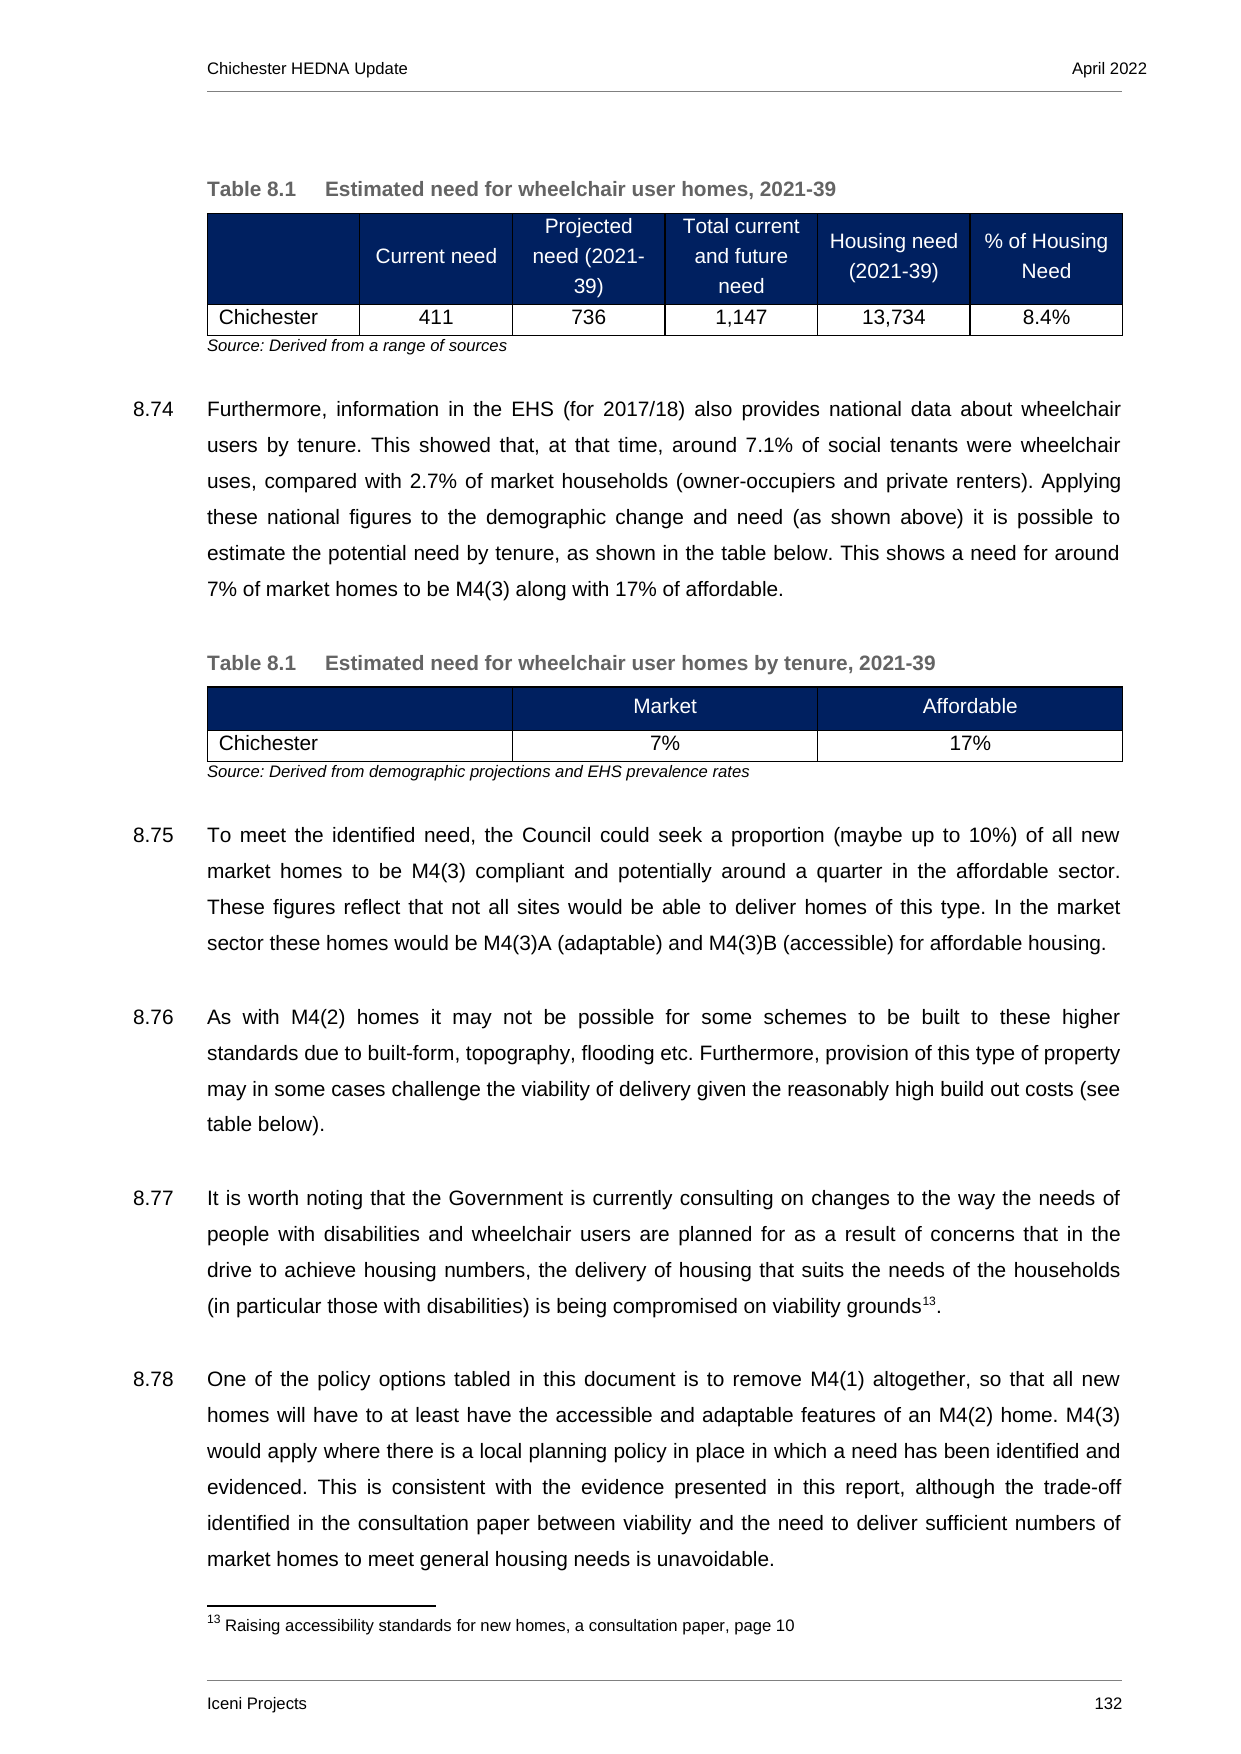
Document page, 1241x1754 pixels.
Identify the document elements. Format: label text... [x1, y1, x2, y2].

list It is worth noting that the Government is currently consulting on changes to the way the needs of people with disabilities and wheelchair users are planned for as a result of concerns that in the drive to achieve housing numbers, the delivery of housing that suits the needs of the households (in particular those with disabilities) is being compromised on viability grounds. [133, 1186, 1122, 1317]
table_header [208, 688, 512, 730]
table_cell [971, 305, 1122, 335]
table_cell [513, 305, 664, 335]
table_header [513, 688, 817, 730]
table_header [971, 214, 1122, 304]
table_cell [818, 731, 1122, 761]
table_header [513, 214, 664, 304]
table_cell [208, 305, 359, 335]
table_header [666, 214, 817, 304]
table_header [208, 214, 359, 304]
subtitle Estimated need for wheelchair user homes, 2021-39 [207, 177, 1122, 201]
list Furthermore, information in the EHS (for 2017/18) also provides national data about wheelchair users by tenure. This showed that, at that time, around 7.1% of social tenants were wheelchair uses, compared with 2.7% of market households (owner-occupiers and private renters). Applying these national figures to the demographic change and need (as shown above) it is possible to estimate the potential need by tenure, as shown in the table below. This shows a need for around 7% of market homes to be M4(3) along with 17% of affordable. [133, 397, 1122, 601]
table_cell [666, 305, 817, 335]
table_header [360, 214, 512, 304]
list To meet the identified need, the Council could seek a proportion (maybe up to 10%) of all new market homes to be M4(3) compliant and potentially around a quarter in the affordable sector. These figures reflect that not all sites would be able to deliver homes of this type. In the market sector these homes would be M4(3)A (adaptable) and M4(3)B (accessible) for affordable housing. [133, 823, 1122, 955]
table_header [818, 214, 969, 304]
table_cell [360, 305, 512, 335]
text Source: Derived from demographic projections and EHS prevalence rates [207, 762, 1122, 781]
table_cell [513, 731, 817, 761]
subtitle Estimated need for wheelchair user homes by tenure, 2021-39 [207, 650, 1122, 674]
list Source: Derived from a range of sources [207, 336, 1122, 355]
list One of the policy options tabled in this document is to remove M4(1) altogether, so that all new homes will have to at least have the accessible and adaptable features of an M4(2) home. M4(3) would apply where there is a local planning policy in place in which a need has been identified and evidenced. This is consistent with the evidence presented in this report, although the trade-off identified in the consultation paper between viability and the need to deliver sufficient numbers of market homes to meet general housing needs is unavoidable. [133, 1367, 1122, 1571]
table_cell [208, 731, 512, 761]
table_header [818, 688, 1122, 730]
list As with M4(2) homes it may not be possible for some schemes to be built to these higher standards due to built-form, topography, flooding etc. Furthermore, provision of this type of property may in some cases challenge the viability of delivery given the reasonably high build out costs (see table below). [133, 1004, 1122, 1136]
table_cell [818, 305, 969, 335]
